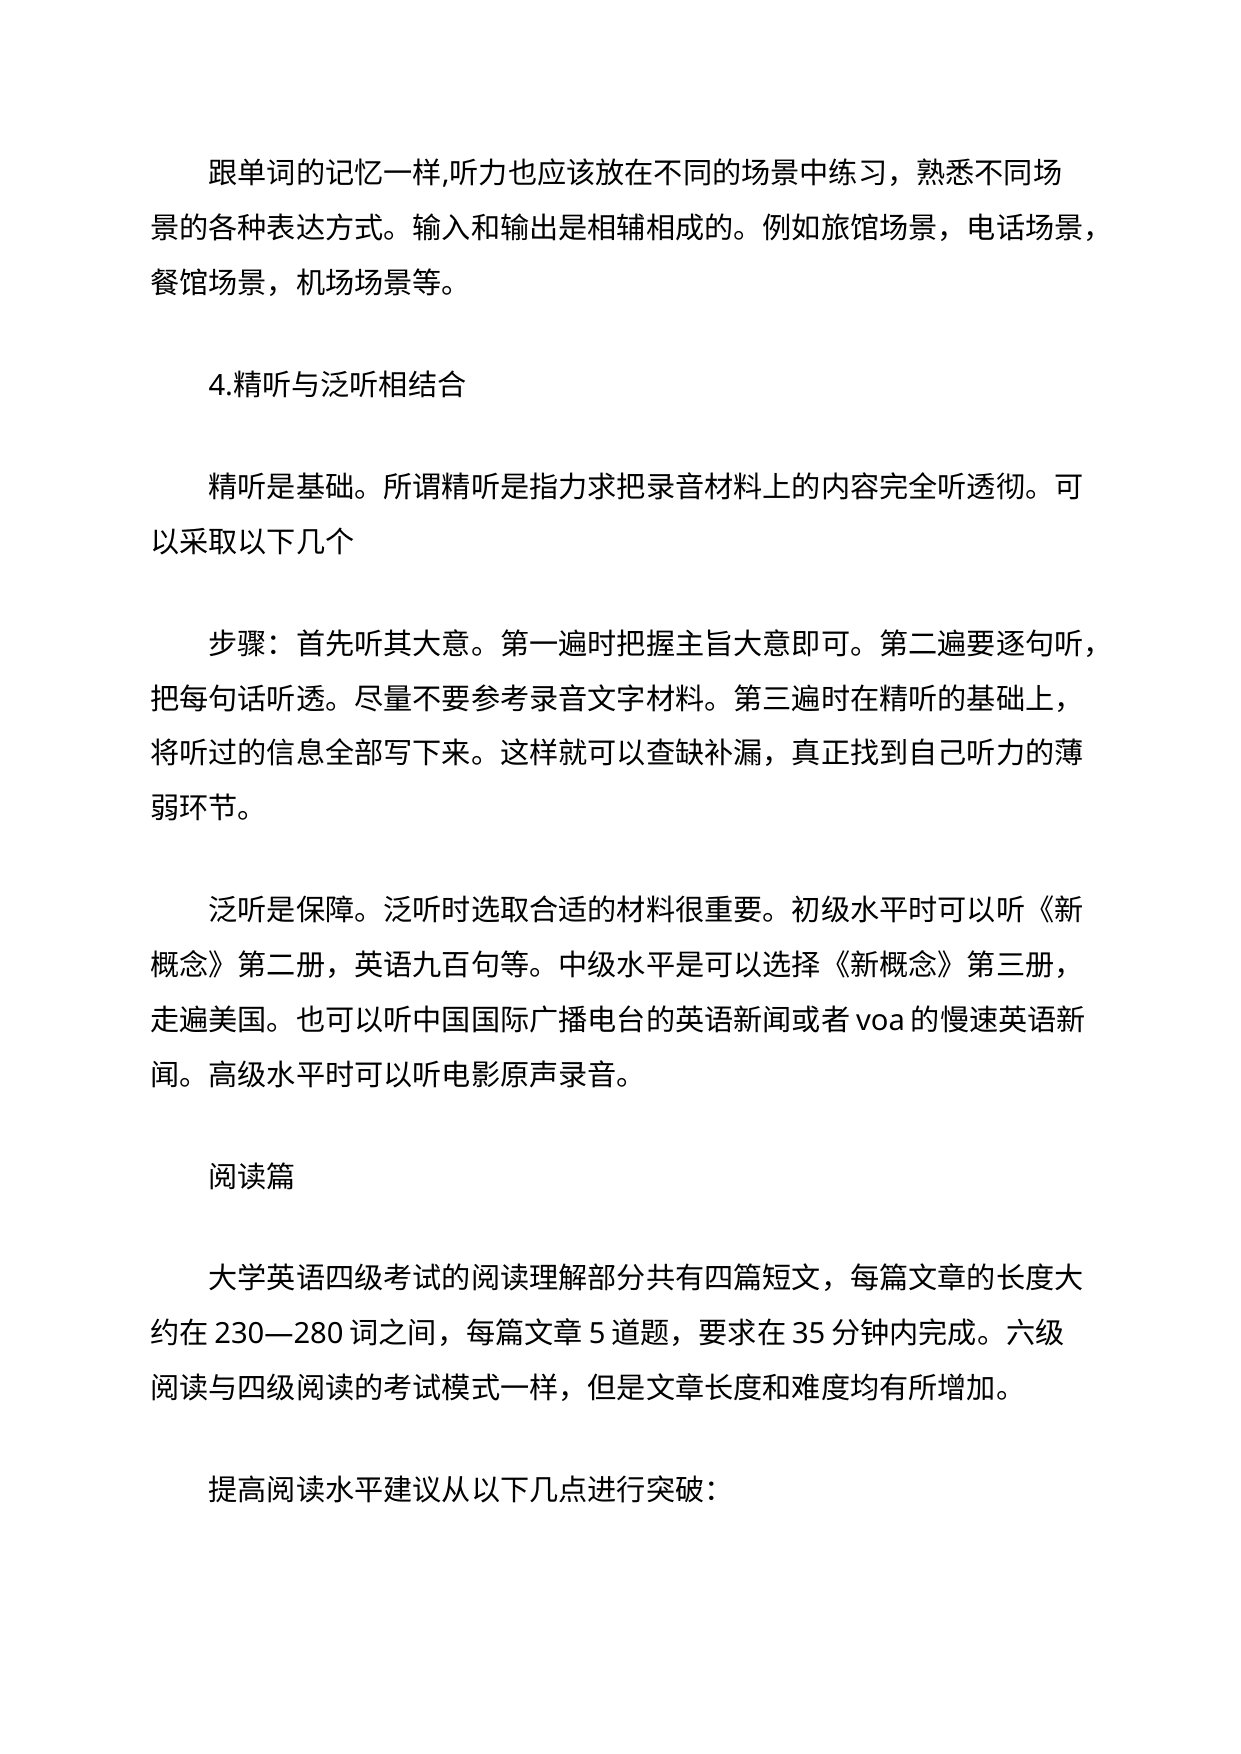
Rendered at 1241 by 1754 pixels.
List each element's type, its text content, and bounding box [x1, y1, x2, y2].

text 精听是基础。所谓精听是指力求把录音材料上的内容完全听透彻。可以采取以下几个 [150, 464, 1090, 561]
text 大学英语四级考试的阅读理解部分共有四篇短文，每篇文章的长度大约在230—280词之间，每篇文章5道题，要求在35分钟内完成。六级阅读与四级阅读的考试模式一样，但是文章长度和难度均有所增加。 [150, 1255, 1090, 1407]
text 泛听是保障。泛听时选取合适的材料很重要。初级水平时可以听《新概念》第二册，英语九百句等。中级水平是可以选择《新概念》第三册，走遍美国。也可以听中国国际广播电台的英语新闻或者voa的慢速英语新闻。高级水平时可以听电影原声录音。 [150, 887, 1090, 1094]
text 4.精听与泛听相结合 [150, 362, 1090, 404]
text 跟单词的记忆一样,听力也应该放在不同的场景中练习，熟悉不同场景的各种表达方式。输入和输出是相辅相成的。例如旅馆场景，电话场景，餐馆场景，机场场景等。 [150, 150, 1090, 302]
text 提高阅读水平建议从以下几点进行突破： [150, 1467, 1090, 1509]
text 阅读篇 [150, 1153, 1090, 1196]
text 步骤：首先听其大意。第一遍时把握主旨大意即可。第二遍要逐句听，把每句话听透。尽量不要参考录音文字材料。第三遍时在精听的基础上，将听过的信息全部写下来。这样就可以查缺补漏，真正找到自己听力的薄弱环节。 [150, 620, 1090, 827]
